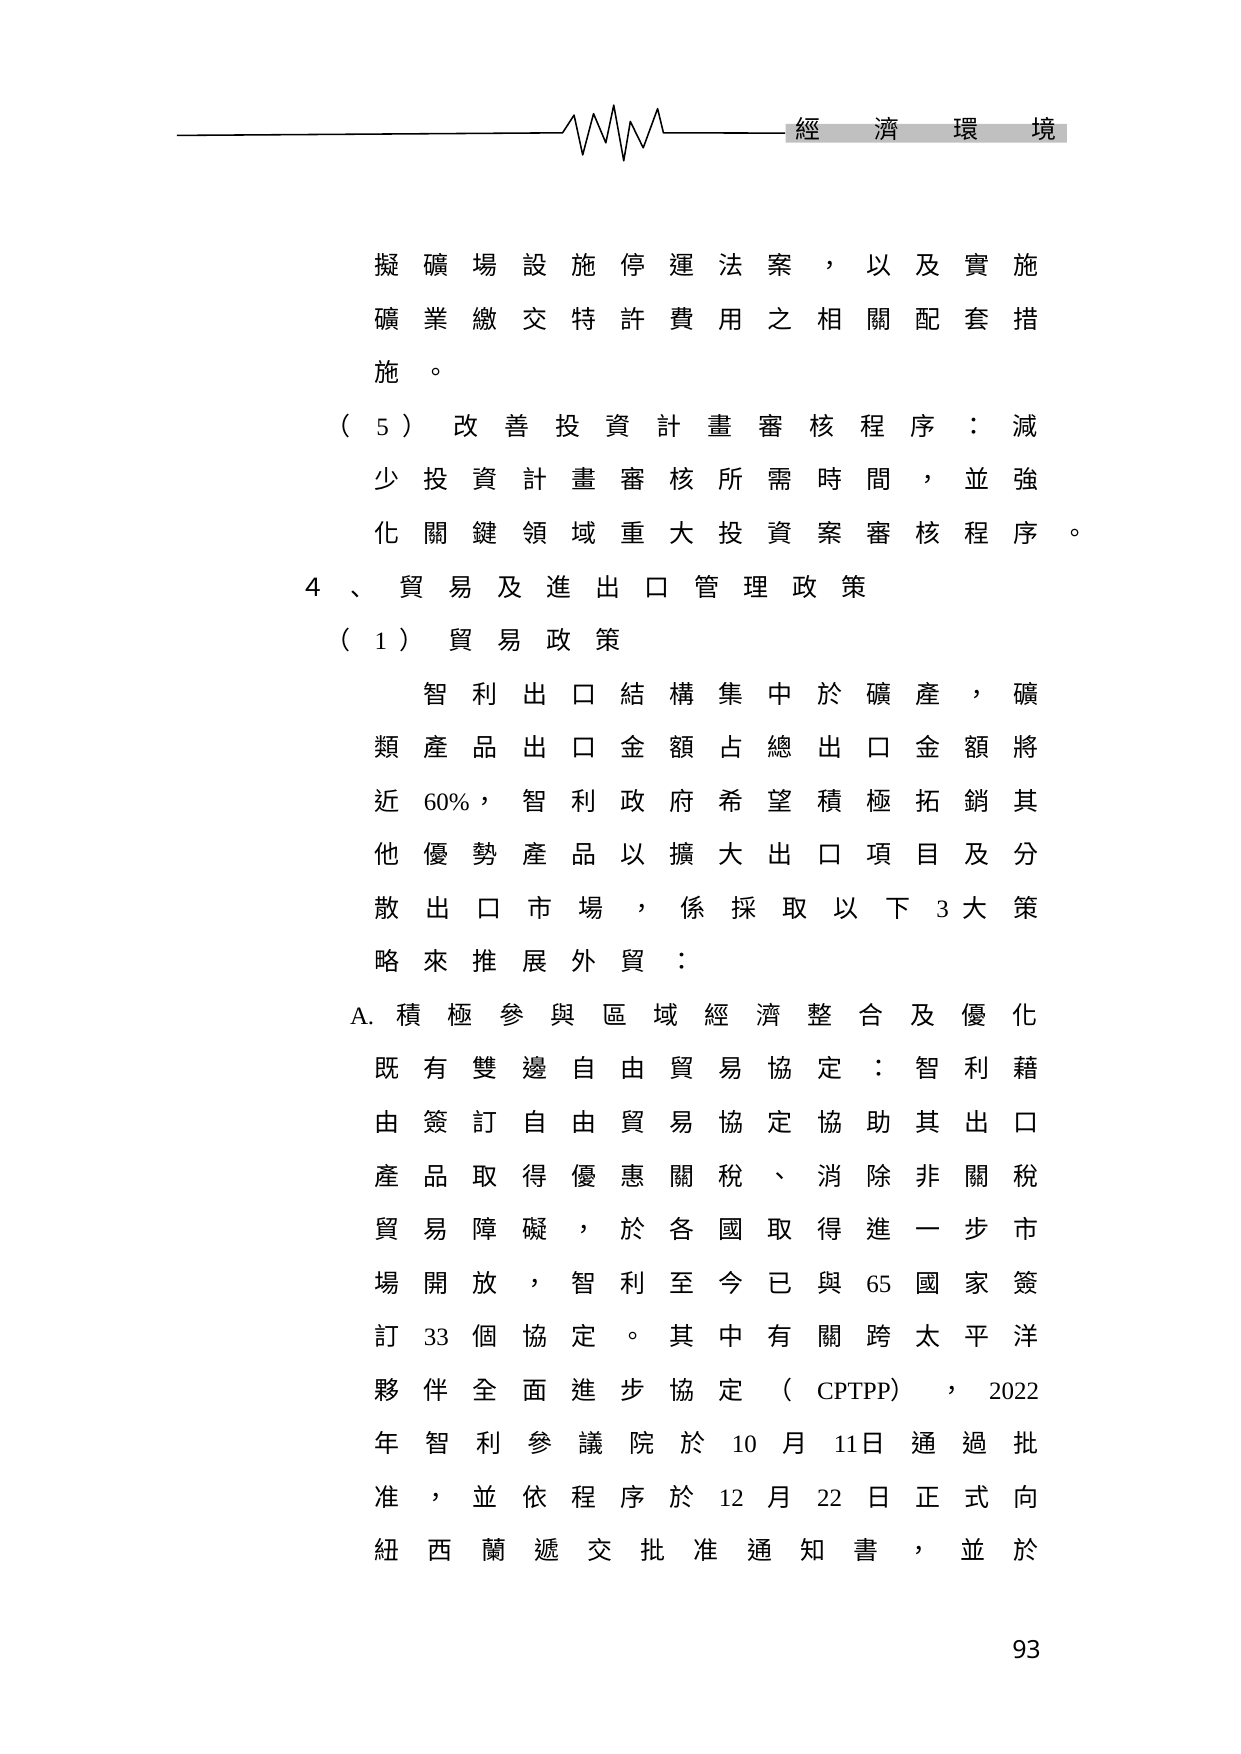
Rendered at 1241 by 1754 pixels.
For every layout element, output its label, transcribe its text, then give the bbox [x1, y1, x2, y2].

text （1）貿易政策 [301, 612, 1063, 666]
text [325, 987, 1063, 1576]
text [301, 237, 1063, 398]
text ４、貿易及進出口管理政策 [276, 558, 1063, 612]
text 智利出口結構集中於礦產，礦類產品出口金額占總出口金額將近60%，智利政府希望積極拓銷其他優勢產品以擴大出口項目及分散出口市場，係採取以下3大策略來推展外貿： [362, 666, 1063, 987]
text （5）改善投資計畫審核程序：減少投資計畫審核所需時間，並強化關鍵領域重大投資案審核程序。 [301, 398, 1063, 558]
